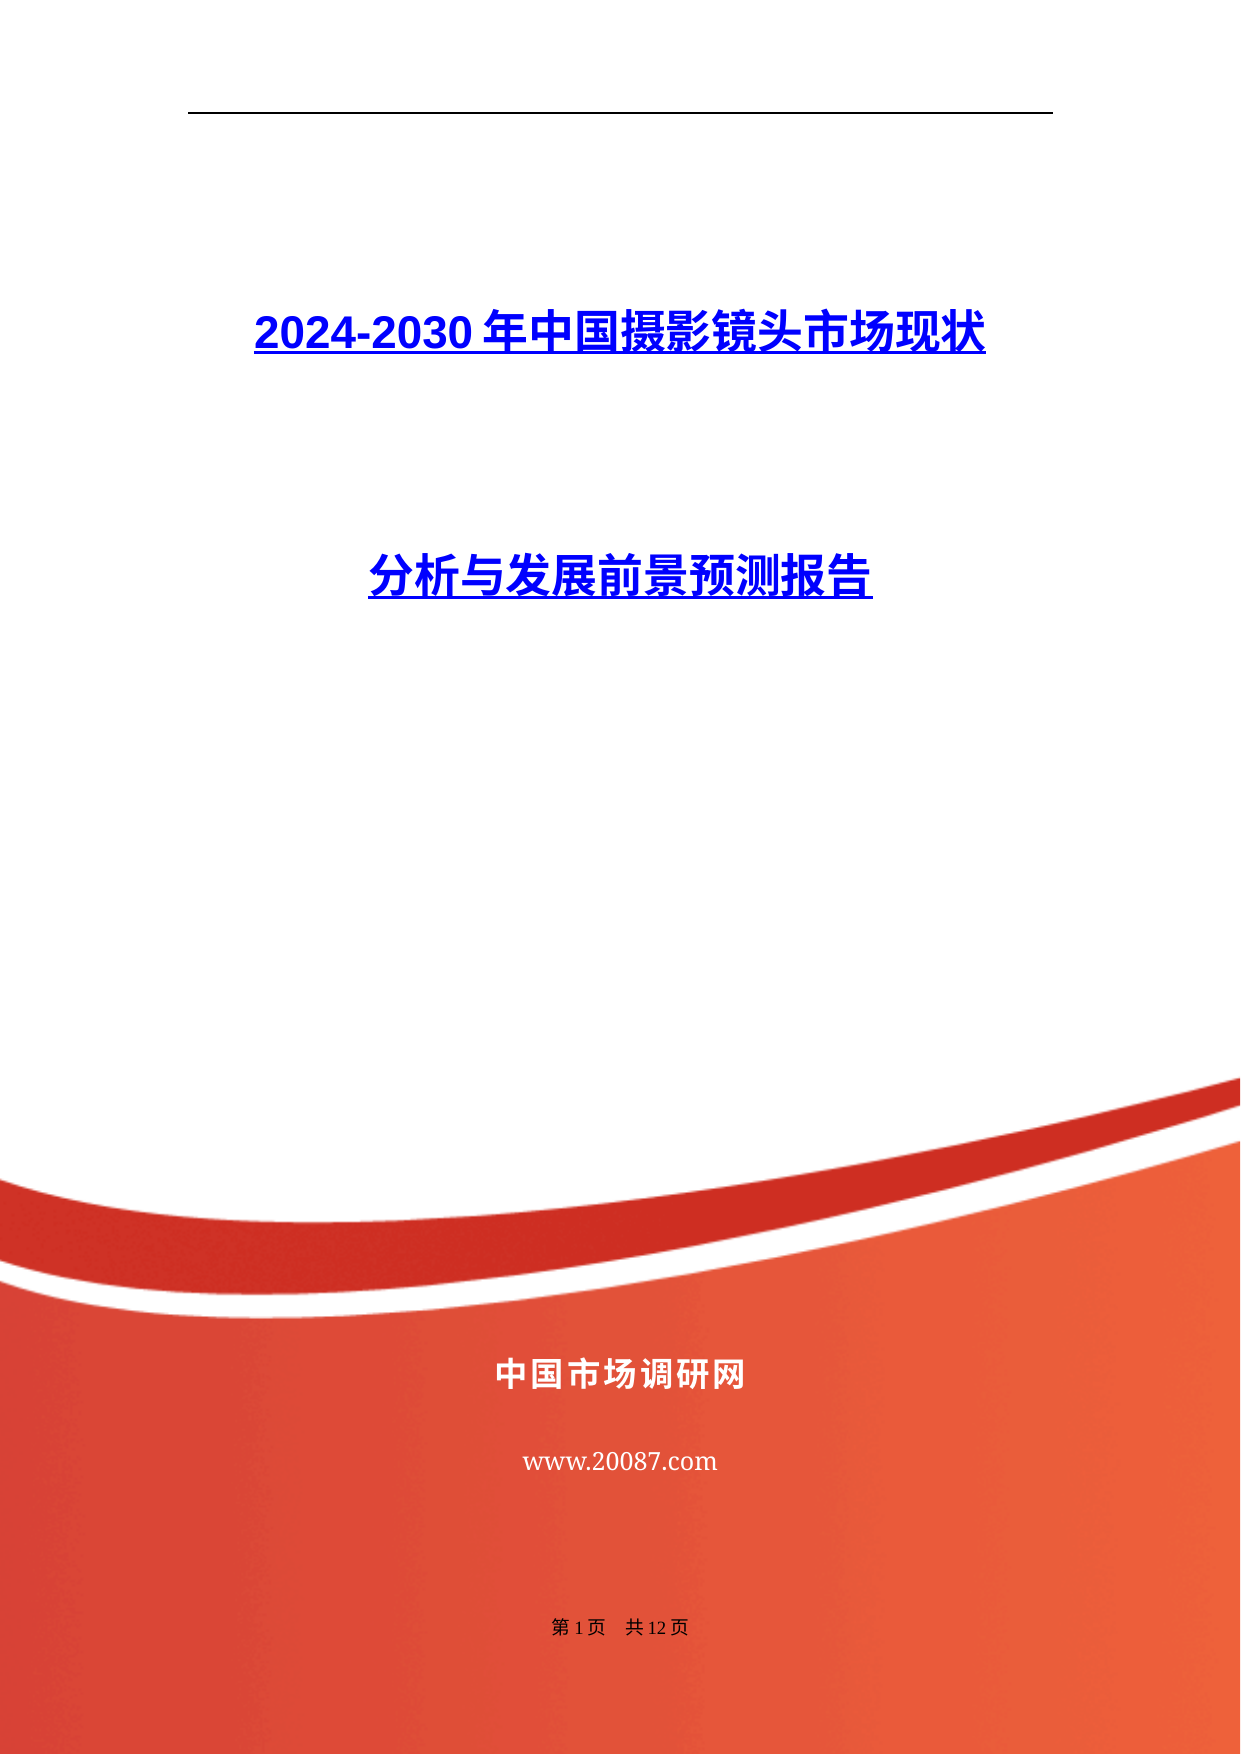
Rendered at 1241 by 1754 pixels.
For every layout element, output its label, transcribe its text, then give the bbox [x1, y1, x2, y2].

text www.20087.com [187, 1428, 1053, 1493]
picture [0, 1006, 1241, 1754]
table_header 2024-2030年中国摄影镜头市场现状分析与发展前景预测报告 [188, 207, 1053, 773]
subtitle 中国市场调研网 [187, 1339, 1053, 1404]
